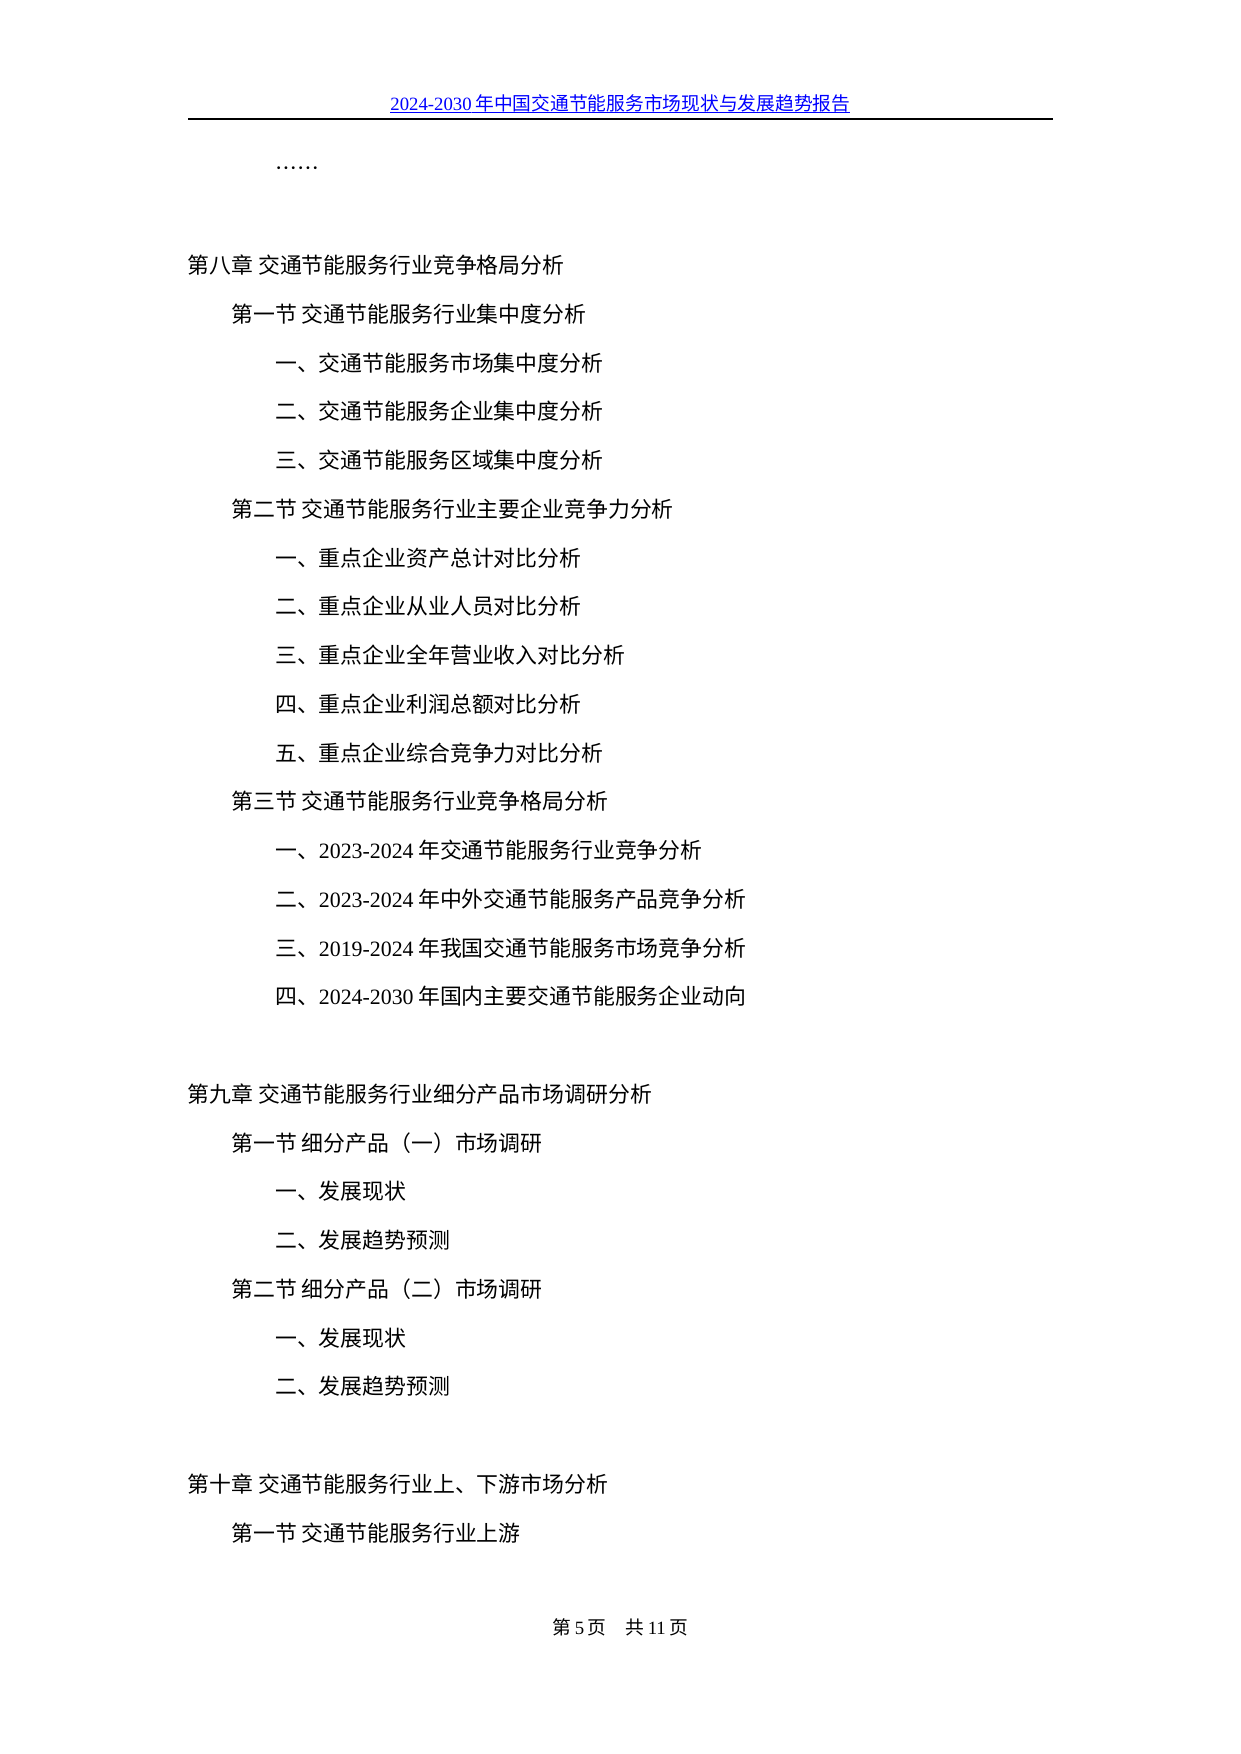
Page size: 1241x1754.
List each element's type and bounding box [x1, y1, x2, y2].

text [187, 150, 1053, 1548]
